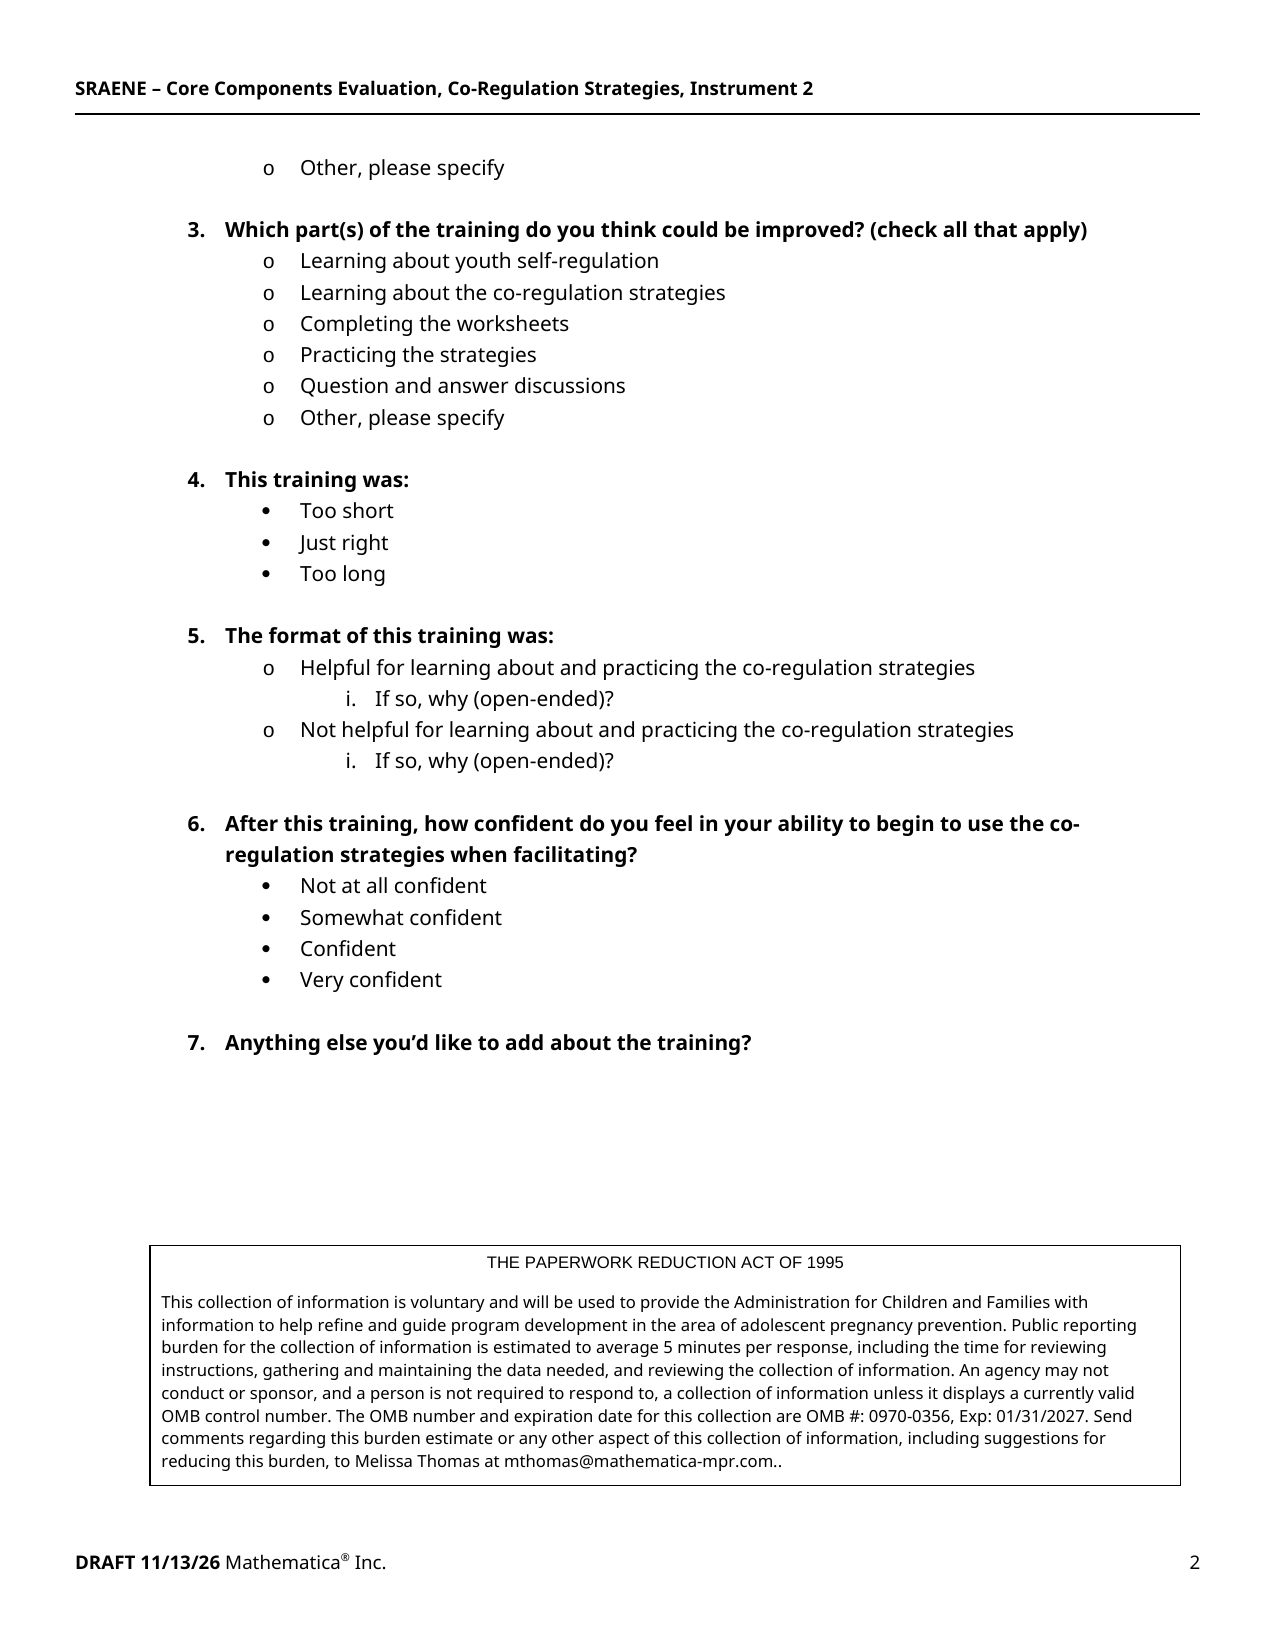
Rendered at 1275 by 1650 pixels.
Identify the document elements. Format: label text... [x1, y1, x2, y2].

list Anything else you’d like to add about the training? [187, 1025, 1125, 1056]
list The format of this training was: [187, 619, 1125, 650]
list Question and answer discussions [262, 369, 1125, 400]
list Just right [262, 525, 1125, 556]
list Helpful for learning about and practicing the co-regulation strategies [262, 650, 1125, 681]
list Not at all confident [262, 869, 1125, 900]
list Other, please specify [262, 150, 1125, 181]
list Completing the worksheets [262, 306, 1125, 337]
list If so, why (open-ended)? [356, 681, 1125, 712]
list Very confident [262, 962, 1125, 994]
list Not helpful for learning about and practicing the co-regulation strategies [262, 712, 1125, 744]
list Confident [262, 931, 1125, 962]
list Learning about youth self-regulation [262, 244, 1125, 275]
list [262, 275, 1125, 306]
list Other, please specify [262, 400, 1125, 431]
list After this training, how confident do you feel in your ability to begin to use the co-regulation strategies when facilitating? [187, 806, 1125, 869]
list Somewhat confident [262, 900, 1125, 931]
list This training was: [187, 462, 1125, 494]
list Too short [262, 494, 1125, 525]
list Too long [262, 556, 1125, 587]
list Which part(s) of the training do you think could be improved? (check all that apply) [187, 212, 1125, 244]
list If so, why (open-ended)? [356, 744, 1125, 775]
table_header THE PAPERWORK REDUCTION ACT OF 1995 This collection of information is voluntary and will be used to provide the Administration for Children and Families with information to help refine and guide program development in the area of adolescent pregnancy prevention. Public reporting burden for the collection of information is estimated to average 5 minutes per response, including the time for reviewing instructions, gathering and maintaining the data needed, and reviewing the collection of information. An agency may not conduct or sponsor, and a person is not required to respond to, a collection of information unless it displays a currently valid OMB control number. The OMB number and expiration date for this collection are OMB #: 0970-0356, Exp: 01/31/2027. Send comments regarding this burden estimate or any other aspect of this collection of information, including suggestions for reducing this burden, to Melissa Thomas at mthomas@mathematica-mpr.com.. [151, 1246, 1180, 1485]
list Practicing the strategies [262, 337, 1125, 369]
